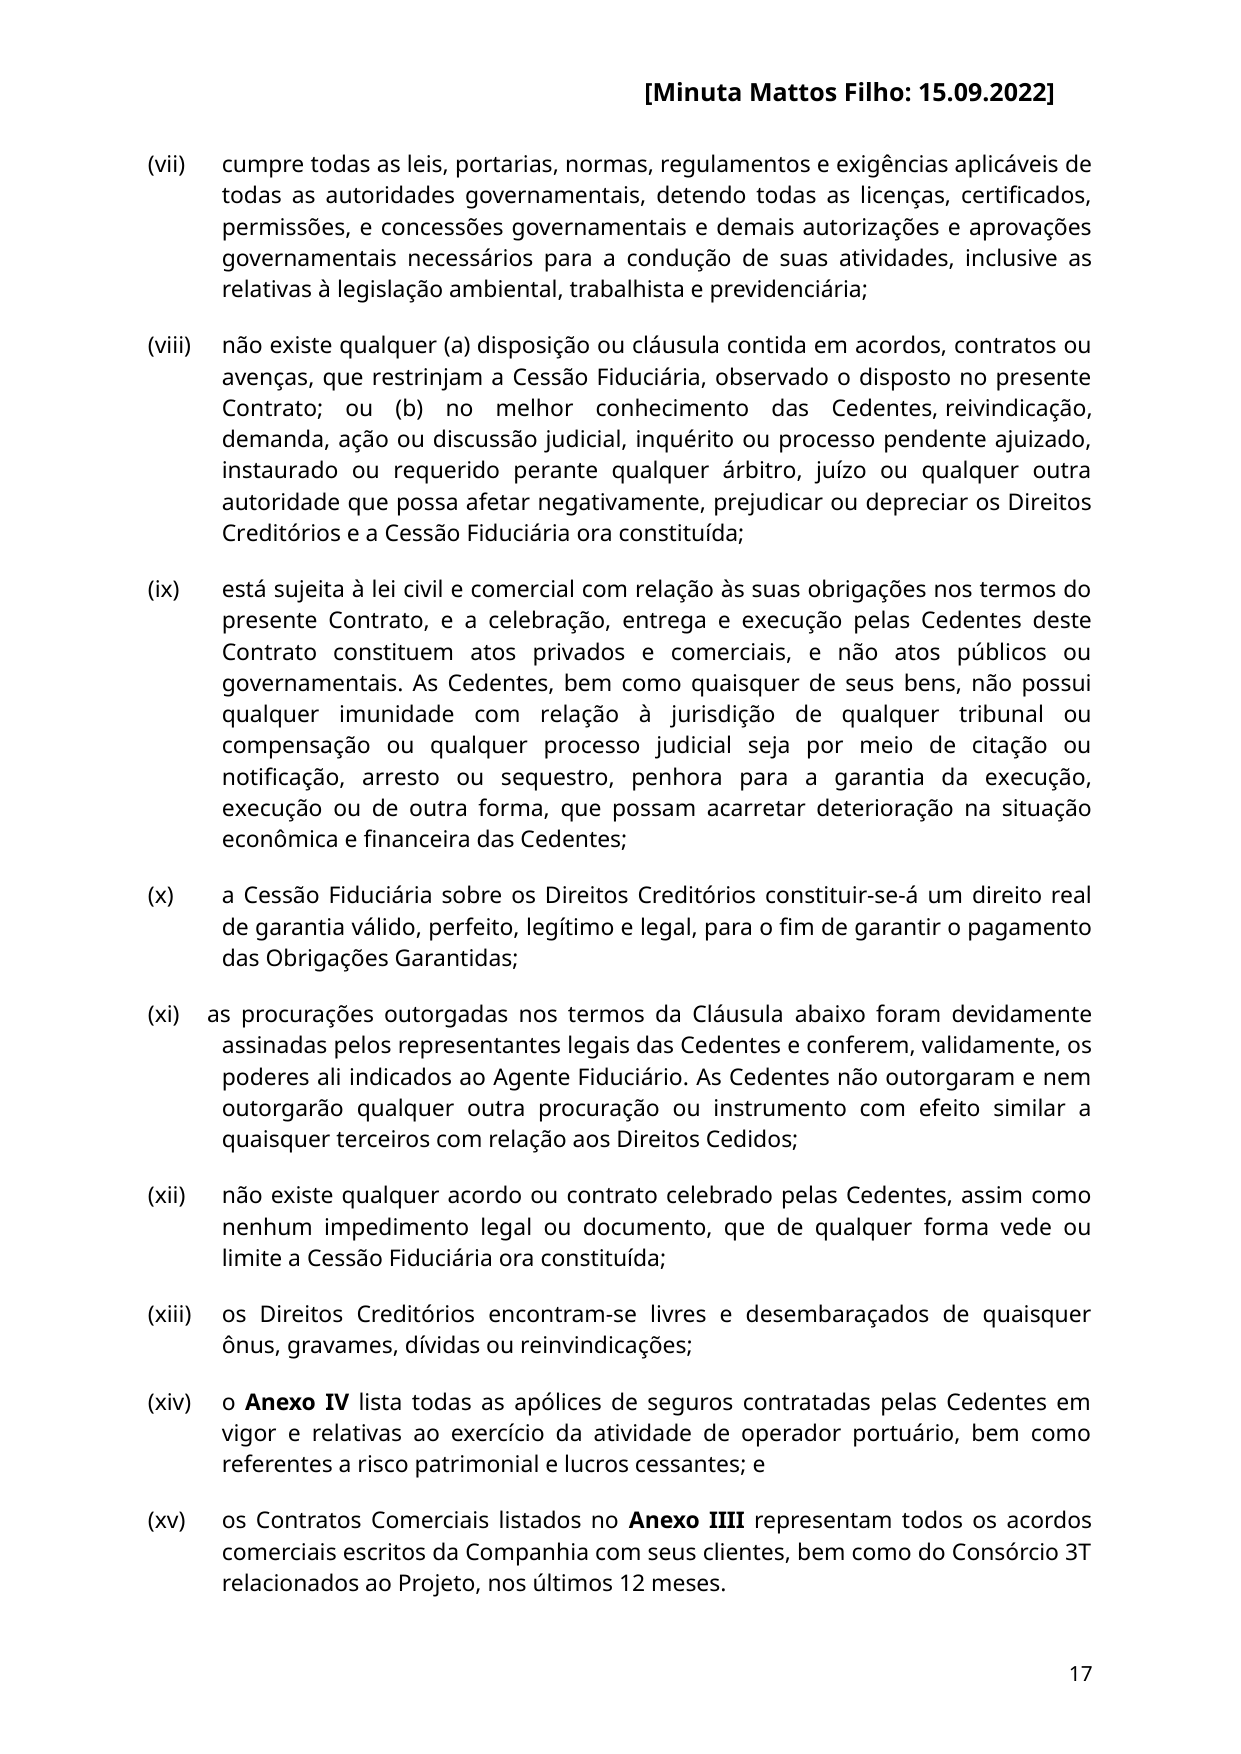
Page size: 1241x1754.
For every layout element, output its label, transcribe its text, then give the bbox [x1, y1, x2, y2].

list o Anexo IV lista todas as apólices de seguros contratadas pelas Cedentes em vigor e relativas ao exercício da atividade de operador portuário, bem como referentes a risco patrimonial e lucros cessantes; e [148, 1385, 1092, 1479]
list as procurações outorgadas nos termos da Cláusula 7.3 abaixo foram devidamente assinadas pelos representantes legais das Cedentes e conferem, validamente, os poderes ali indicados ao Agente Fiduciário. As Cedentes não outorgaram e nem outorgarão qualquer outra procuração ou instrumento com efeito similar a quaisquer terceiros com relação aos Direitos Cedidos; [148, 998, 1092, 1154]
list está sujeita à lei civil e comercial com relação às suas obrigações nos termos do presente Contrato, e a celebração, entrega e execução pelas Cedentes deste Contrato constituem atos privados e comerciais, e não atos públicos ou governamentais. As Cedentes, bem como quaisquer de seus bens, não possui qualquer imunidade com relação à jurisdição de qualquer tribunal ou compensação ou qualquer processo judicial seja por meio de citação ou notificação, arresto ou sequestro, penhora para a garantia da execução, execução ou de outra forma, que possam acarretar deterioração na situação econômica e financeira das Cedentes; [148, 573, 1092, 854]
list os Direitos Creditórios encontram-se livres e desembaraçados de quaisquer ônus, gravames, dívidas ou reinvindicações; [148, 1298, 1092, 1360]
list não existe qualquer acordo ou contrato celebrado pelas Cedentes, assim como nenhum impedimento legal ou documento, que de qualquer forma vede ou limite a Cessão Fiduciária ora constituída; [148, 1179, 1092, 1273]
list cumpre todas as leis, portarias, normas, regulamentos e exigências aplicáveis de todas as autoridades governamentais, detendo todas as licenças, certificados, permissões, e concessões governamentais e demais autorizações e aprovações governamentais necessários para a condução de suas atividades, inclusive as relativas à legislação ambiental, trabalhista e previdenciária; [148, 148, 1092, 304]
list os Contratos Comerciais listados no Anexo IIII representam todos os acordos comerciais escritos da Companhia com seus clientes, bem como do Consórcio 3T relacionados ao Projeto, nos últimos 12 meses. [148, 1504, 1092, 1598]
list a Cessão Fiduciária sobre os Direitos Creditórios constituir-se-á um direito real de garantia válido, perfeito, legítimo e legal, para o fim de garantir o pagamento das Obrigações Garantidas; [148, 879, 1092, 973]
list não existe qualquer (a) disposição ou cláusula contida em acordos, contratos ou avenças, que restrinjam a Cessão Fiduciária, observado o disposto no presente Contrato; ou (b) no melhor conhecimento das Cedentes, reivindicação, demanda, ação ou discussão judicial, inquérito ou processo pendente ajuizado, instaurado ou requerido perante qualquer árbitro, juízo ou qualquer outra autoridade que possa afetar negativamente, prejudicar ou depreciar os Direitos Creditórios e a Cessão Fiduciária ora constituída; [148, 329, 1092, 548]
